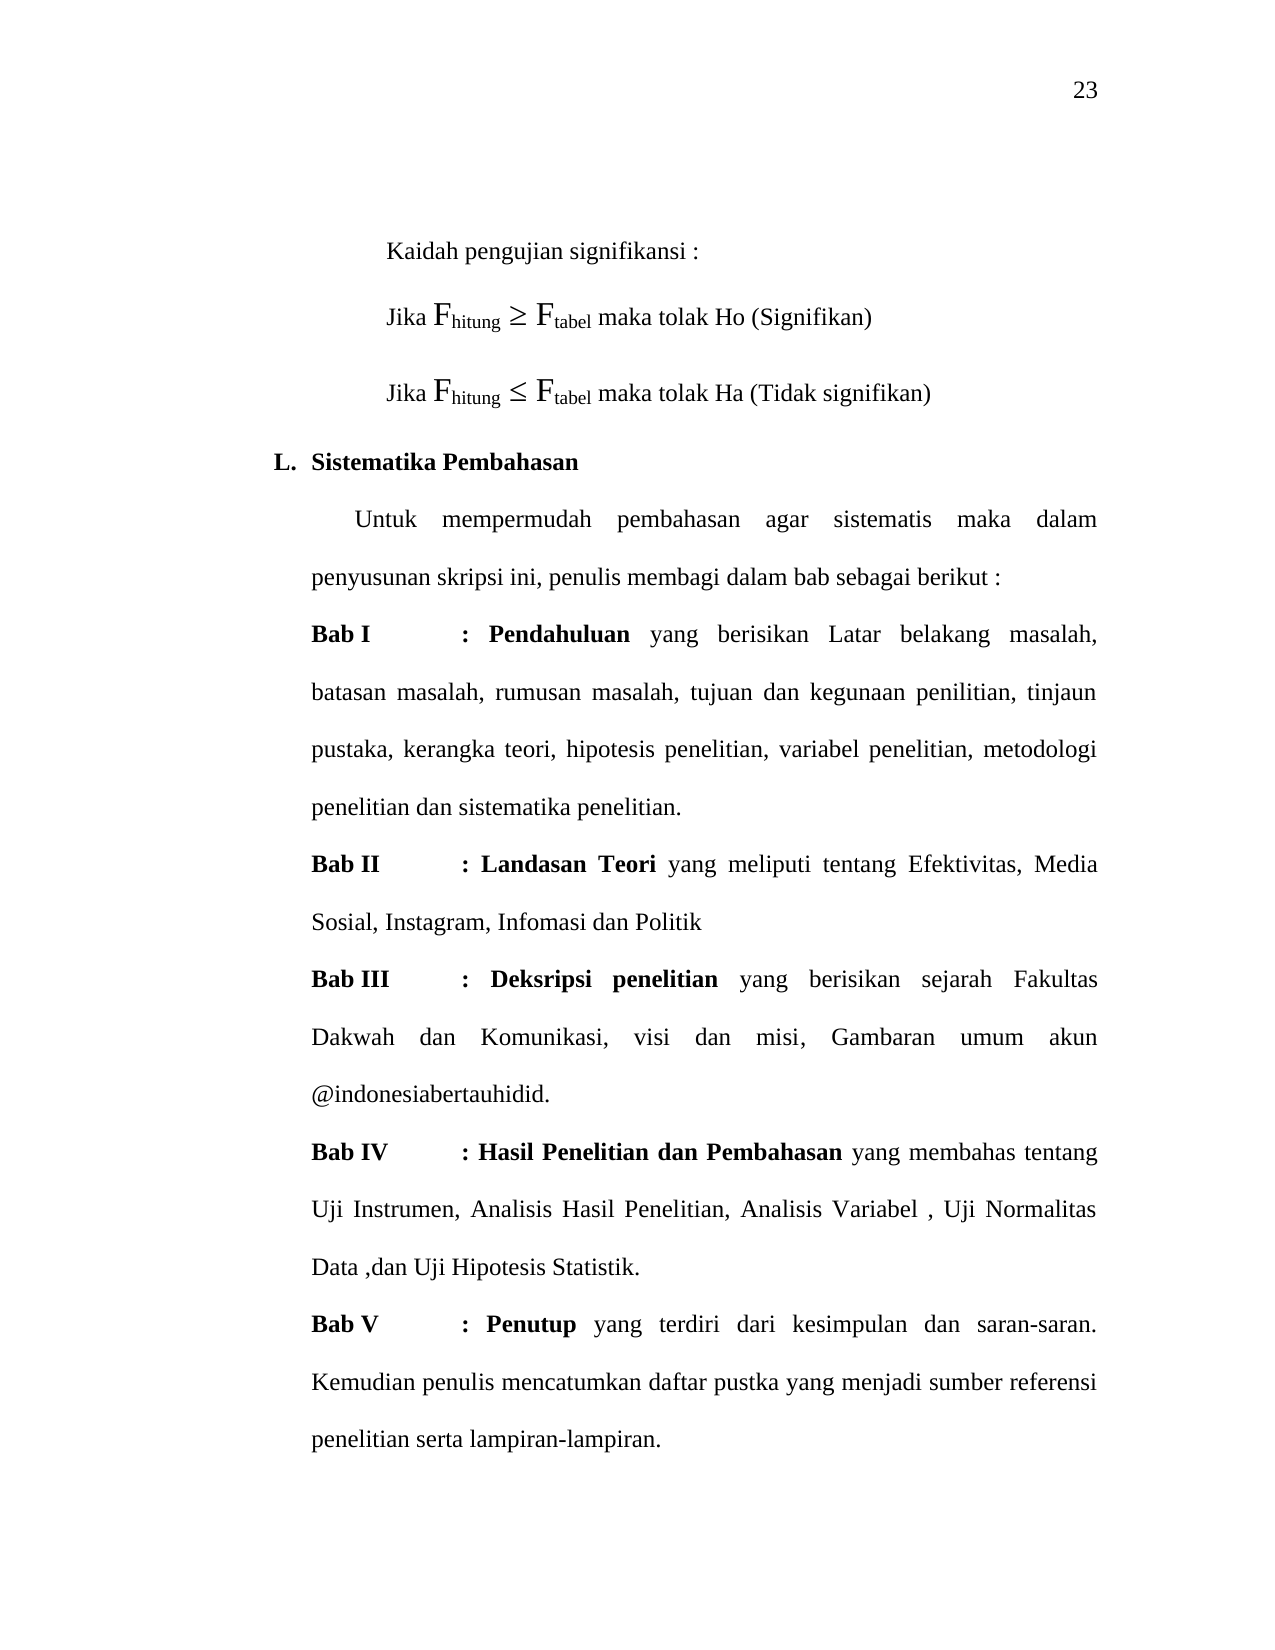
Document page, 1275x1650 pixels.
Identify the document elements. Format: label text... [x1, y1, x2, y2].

list Kaidah pengujian signifikansi : [386, 236, 1098, 265]
list Bab II : Landasan Teori yang meliputi tentang Efektivitas, Media Sosial, Instagram, Infomasi dan Politik [311, 849, 1098, 936]
list Bab V : Penutup yang terdiri dari kesimpulan dan saran-saran. Kemudian penulis mencatumkan daftar pustka yang menjadi sumber referensi penelitian serta lampiran-lampiran. [311, 1309, 1098, 1453]
list Bab III : Deksripsi penelitian yang berisikan sejarah Fakultas Dakwah dan Komunikasi, visi dan misi, Gambaran umum akun @indonesiabertauhidid. [311, 964, 1098, 1108]
list Jika Fhitung ≥ Ftabel maka tolak Ho (Signifikan) [386, 294, 1098, 332]
list Bab IV : Hasil Penelitian dan Pembahasan yang membahas tentang Uji Instrumen, Analisis Hasil Penelitian, Analisis Variabel , Uji Normalitas Data ,dan Uji Hipotesis Statistik. [311, 1137, 1098, 1281]
list Sistematika Pembahasan [274, 447, 1098, 476]
list Bab I : Pendahuluan yang berisikan Latar belakang masalah, batasan masalah, rumusan masalah, tujuan dan kegunaan penilitian, tinjaun pustaka, kerangka teori, hipotesis penelitian, variabel penelitian, metodologi penelitian dan sistematika penelitian. [311, 619, 1098, 821]
list Untuk mempermudah pembahasan agar sistematis maka dalam penyusunan skripsi ini, penulis membagi dalam bab sebagai berikut : [311, 504, 1098, 591]
list Jika Fhitung ≤ Ftabel maka tolak Ha (Tidak signifikan) [386, 370, 1098, 409]
